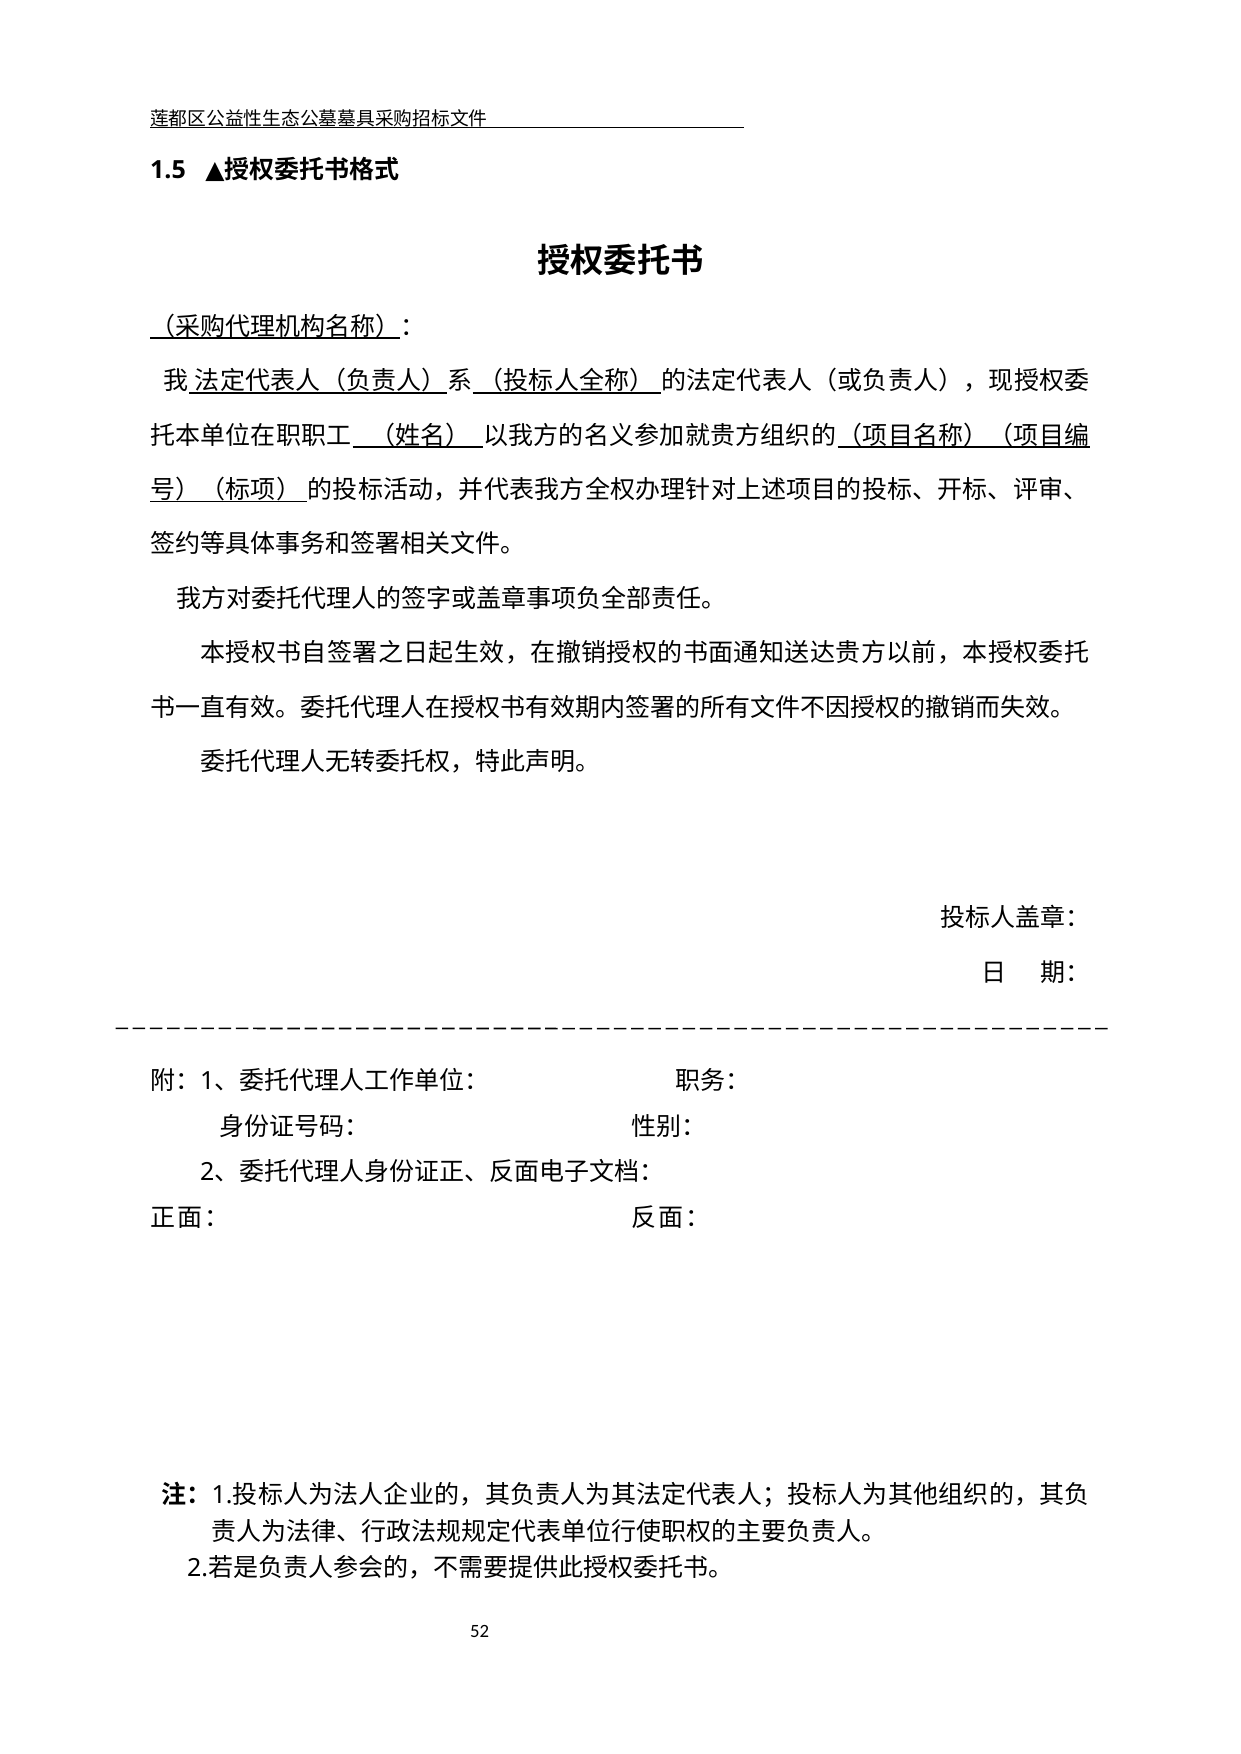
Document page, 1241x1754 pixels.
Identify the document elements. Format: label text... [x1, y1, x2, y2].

text 授权委托书 [150, 234, 1090, 282]
text 2.若是负责人参会的，不需要提供此授权委托书。 [161, 1547, 1090, 1583]
text （采购代理机构名称）： [150, 306, 1090, 343]
table_header 反面： [620, 1190, 1101, 1475]
text 我 法定代表人（负责人）系 （投标人全称） 的法定代表人（或负责人），现授权委托本单位在职职工 （姓名） 以我方的名义参加就贵方组织的（项目名称）（项目编号）（标项） 的投标活动，并代表我方全权办理针对上述项目的投标、开标、评审、签约等具体事务和签署相关文件。 [150, 361, 1090, 560]
text 注：1.投标人为法人企业的，其负责人为其法定代表人；投标人为其他组织的，其负责人为法律、行政法规规定代表单位行使职权的主要负责人。 [161, 1475, 1090, 1547]
table_header 正面： [139, 1190, 620, 1475]
text 附：1、委托代理人工作单位： 职务： [150, 1052, 1090, 1098]
text 身份证号码： 性别： [150, 1098, 1090, 1144]
subtitle 1.5 ▲授权委托书格式 [150, 150, 1090, 186]
text 日 期： [150, 952, 1090, 988]
text 2、委托代理人身份证正、反面电子文档： [150, 1144, 1090, 1190]
text 本授权书自签署之日起生效，在撤销授权的书面通知送达贵方以前，本授权委托书一直有效。委托代理人在授权书有效期内签署的所有文件不因授权的撤销而失效。 [150, 633, 1090, 723]
text 委托代理人无转委托权，特此声明。 [150, 741, 1090, 778]
text 我方对委托代理人的签字或盖章事项负全部责任。 [150, 578, 1090, 614]
text 投标人盖章： [150, 898, 1090, 934]
